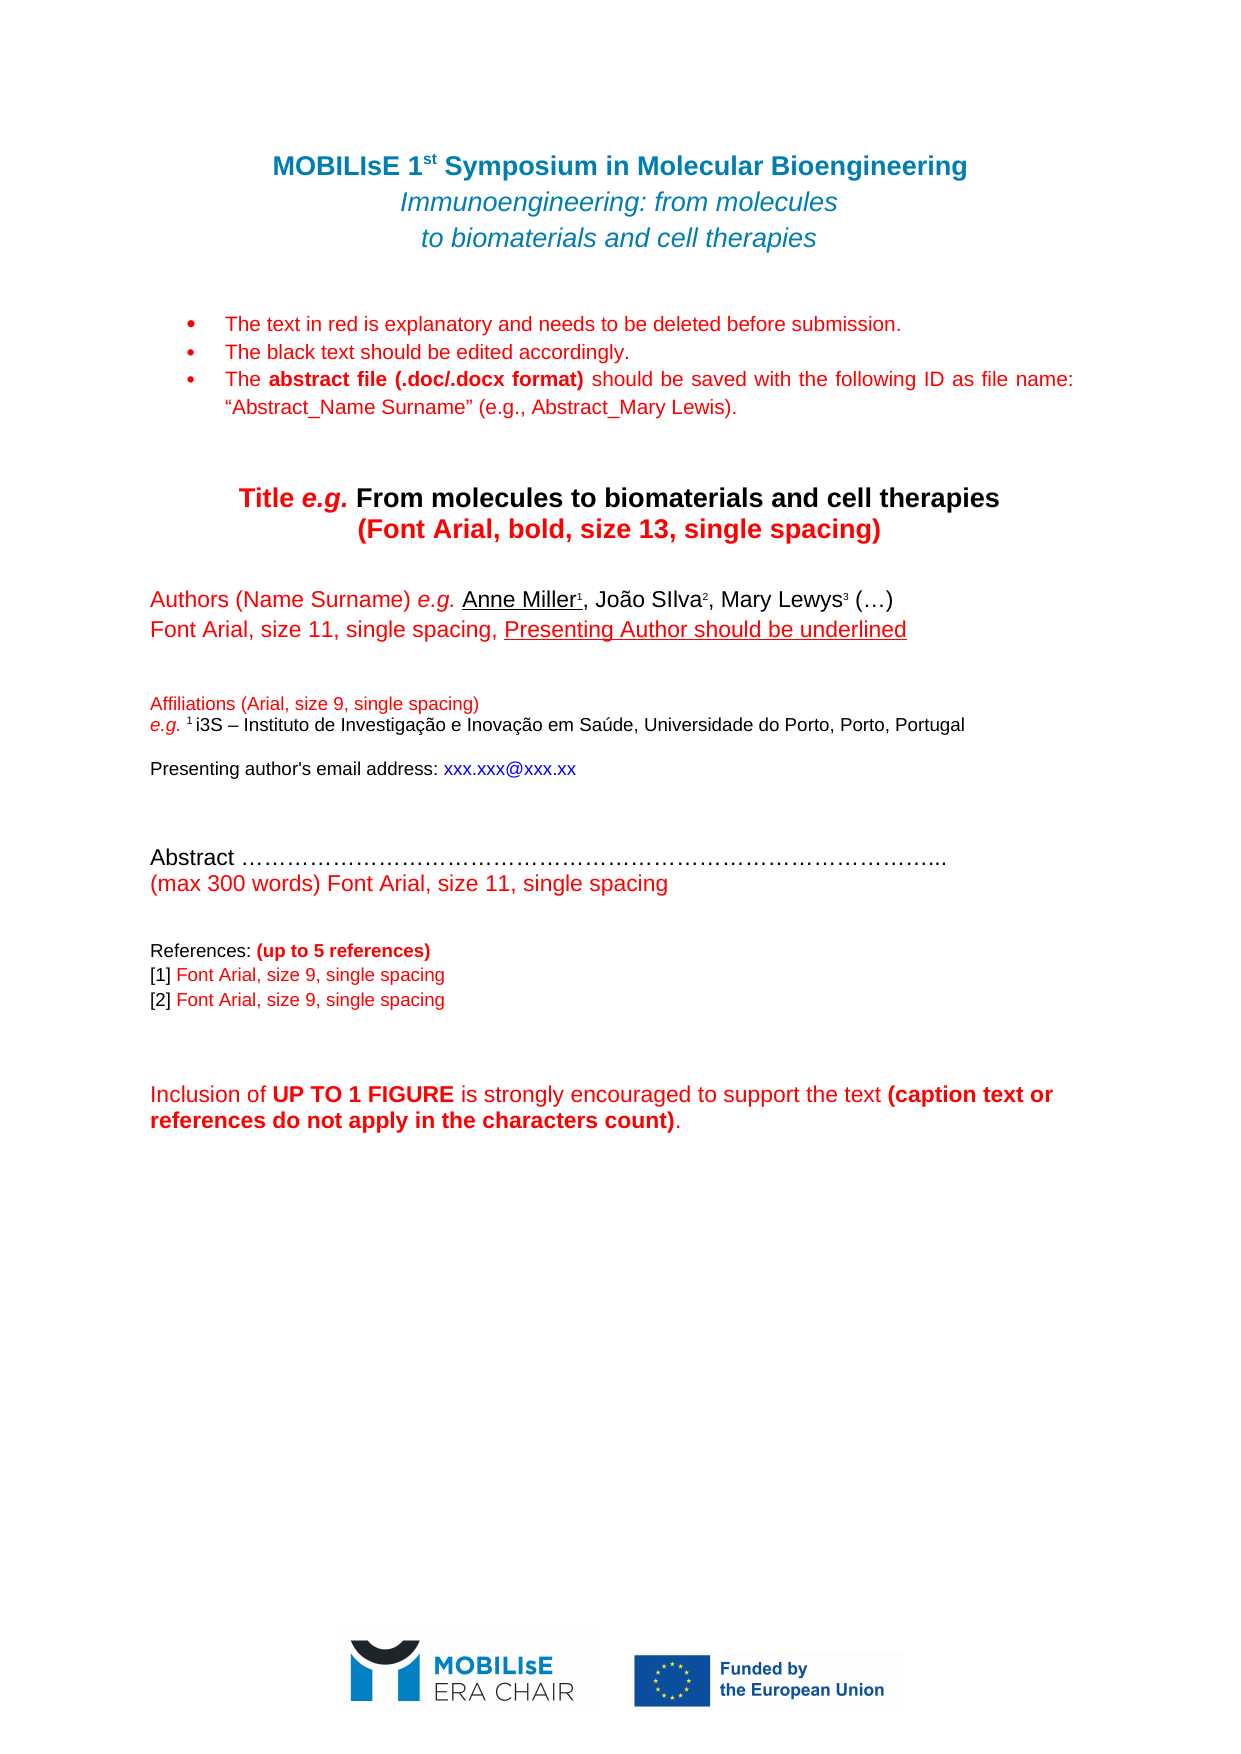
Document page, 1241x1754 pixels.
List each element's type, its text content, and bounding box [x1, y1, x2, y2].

text Title e.g. From molecules to biomaterials and cell therapies [150, 482, 1088, 513]
list The text in red is explanatory and needs to be deleted before submission. [187, 312, 1074, 336]
text Authors (Name Surname) e.g. Anne Miller1, João SIlva2, Mary Lewys3 (…) [150, 586, 1089, 612]
text Font Arial, size 11, single spacing, Presenting Author should be underlined [150, 616, 1089, 642]
list The abstract file (.doc/.docx format) should be saved with the following ID as file name: “Abstract_Name Surname” (e.g., Abstract_Mary Lewis). [187, 367, 1074, 419]
text Affiliations (Arial, size 9, single spacing) [150, 693, 1090, 714]
text e.g. 1 i3S – Instituto de Investigação e Inovação em Saúde, Universidade do Porto, Porto, Portugal [150, 714, 1090, 736]
picture [338, 1631, 598, 1710]
text (max 300 words) Font Arial, size 11, single spacing [150, 870, 1090, 896]
text Abstract ………………………………………………………………………………... [150, 843, 1090, 870]
text References: (up to 5 references) [150, 939, 1090, 961]
text to biomaterials and cell therapies [150, 222, 1090, 253]
text (Font Arial, bold, size 13, single spacing) [150, 513, 1088, 544]
text [2] Font Arial, size 9, single spacing [150, 989, 1090, 1011]
text Inclusion of UP TO 1 FIGURE is strongly encouraged to support the text (caption text or references do not apply in the characters count). [150, 1081, 1090, 1133]
text MOBILIsE 1st Symposium in Molecular Bioengineering [150, 150, 1090, 181]
picture [631, 1652, 903, 1710]
list The black text should be edited accordingly. [187, 340, 1074, 364]
text Presenting author's email address: xxx.xxx@xxx.xx [150, 757, 1090, 779]
text [1] Font Arial, size 9, single spacing [150, 964, 1090, 986]
text Immunoengineering: from molecules [150, 186, 1090, 217]
